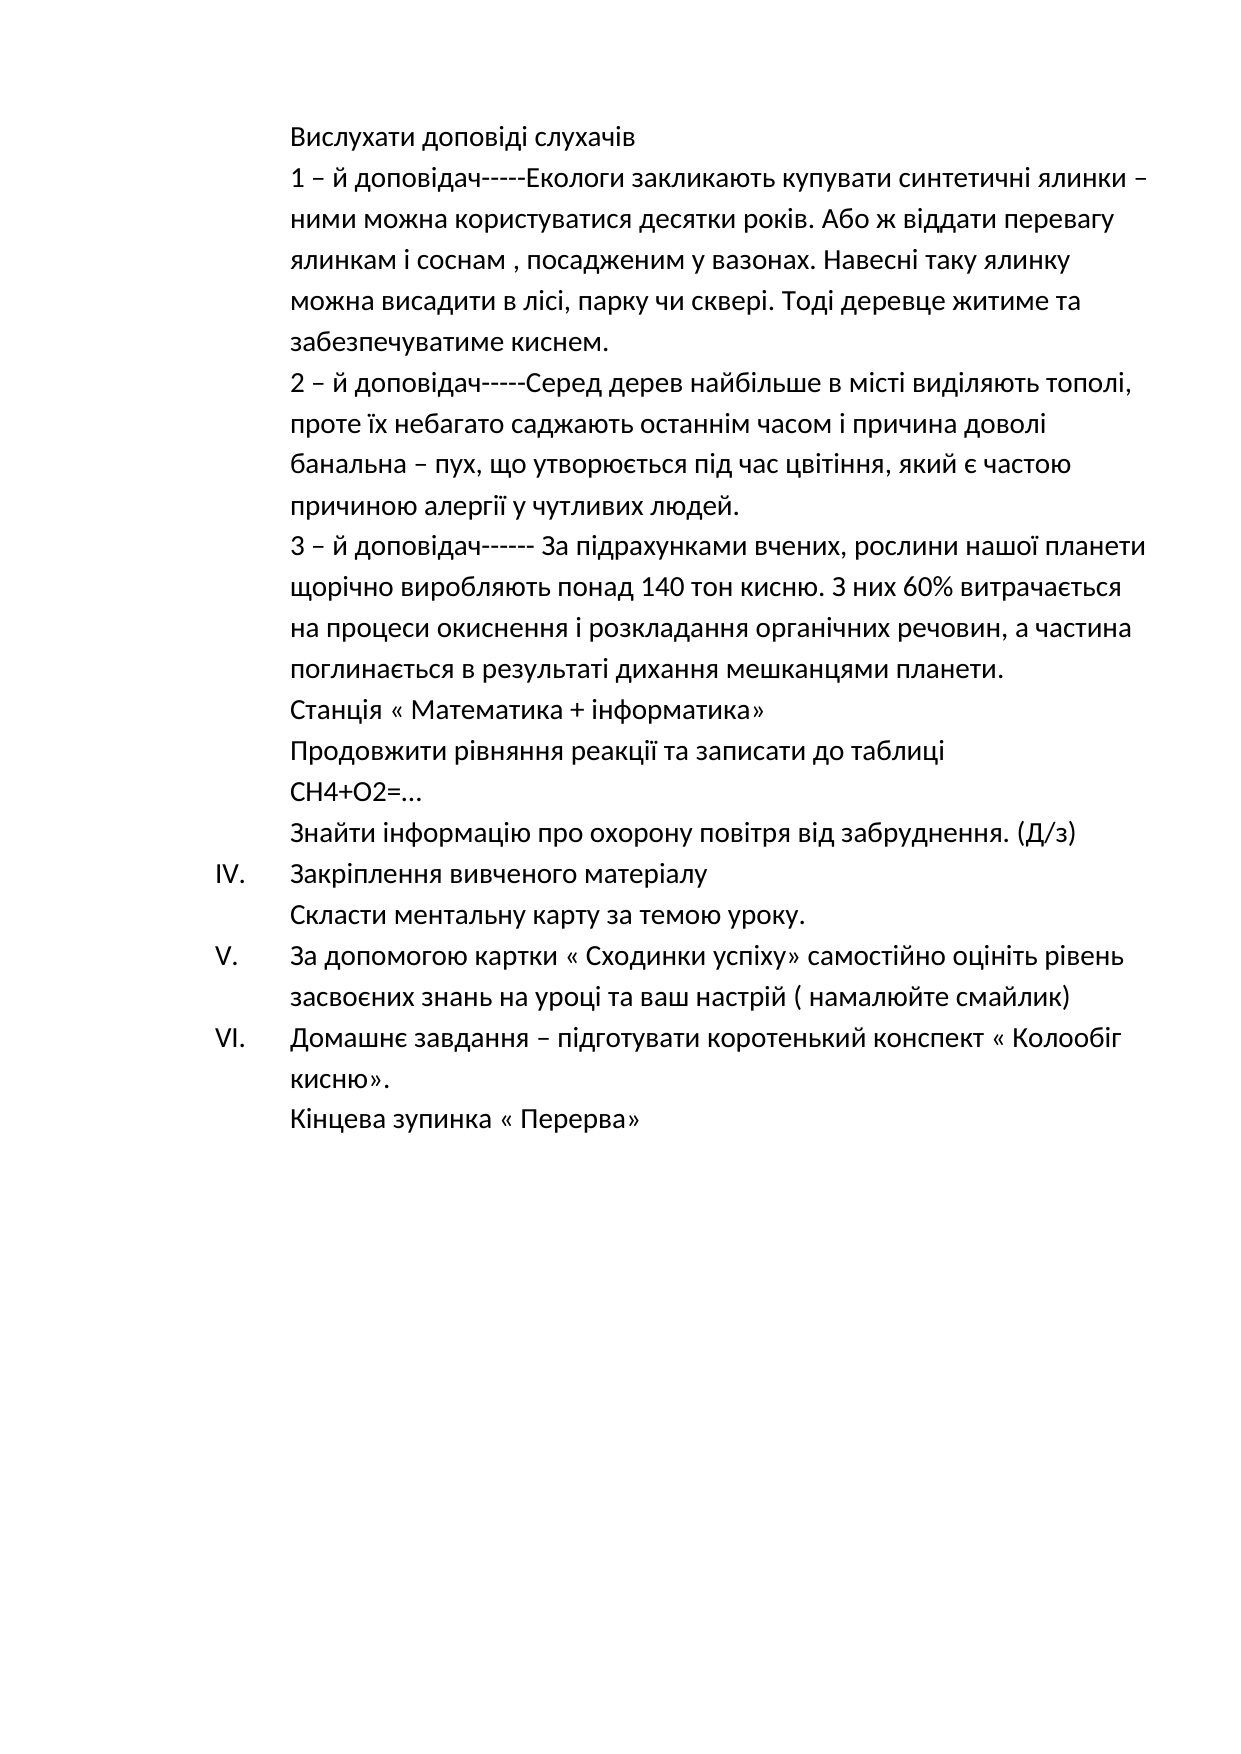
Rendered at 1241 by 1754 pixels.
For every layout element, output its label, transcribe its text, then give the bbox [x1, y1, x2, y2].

list 2 – й доповідач-----Серед дерев найбільше в місті виділяють тополі, проте їх небагато саджають останнім часом і причина доволі банальна – пух, що утворюється під час цвітіння, який є частою причиною алергії у чутливих людей. [290, 364, 1152, 522]
list Вислухати доповіді слухачів [290, 118, 1152, 154]
list CH4+O2=… [290, 773, 1152, 809]
list Знайти інформацію про охорону повітря від забруднення. (Д/з) [290, 814, 1152, 850]
list Станція « Математика + інформатика» [290, 691, 1152, 727]
list 1 – й доповідач-----Екологи закликають купувати синтетичні ялинки – ними можна користуватися десятки років. Або ж віддати перевагу ялинкам і соснам , посадженим у вазонах. Навесні таку ялинку можна висадити в лісі, парку чи сквері. Тоді деревце житиме та забезпечуватиме киснем. [290, 159, 1152, 358]
list За допомогою картки « Сходинки успіху» самостійно оцініть рівень засвоєних знань на уроці та ваш настрій ( намалюйте смайлик) [215, 937, 1152, 1013]
list Кінцева зупинка « Перерва» [290, 1101, 1152, 1136]
list 3 – й доповідач------ За підрахунками вчених, рослини нашої планети щорічно виробляють понад 140 тон кисню. З них 60% витрачається на процеси окиснення і розкладання органічних речовин, а частина поглинається в результаті дихання мешканцями планети. [290, 527, 1152, 686]
list Домашнє завдання – підготувати коротенький конспект « Колообіг кисню». [215, 1019, 1152, 1095]
list Закріплення вивченого матеріалу [215, 855, 1152, 891]
list Продовжити рівняння реакції та записати до таблиці [290, 732, 1152, 768]
list Скласти ментальну карту за темою уроку. [290, 896, 1152, 932]
